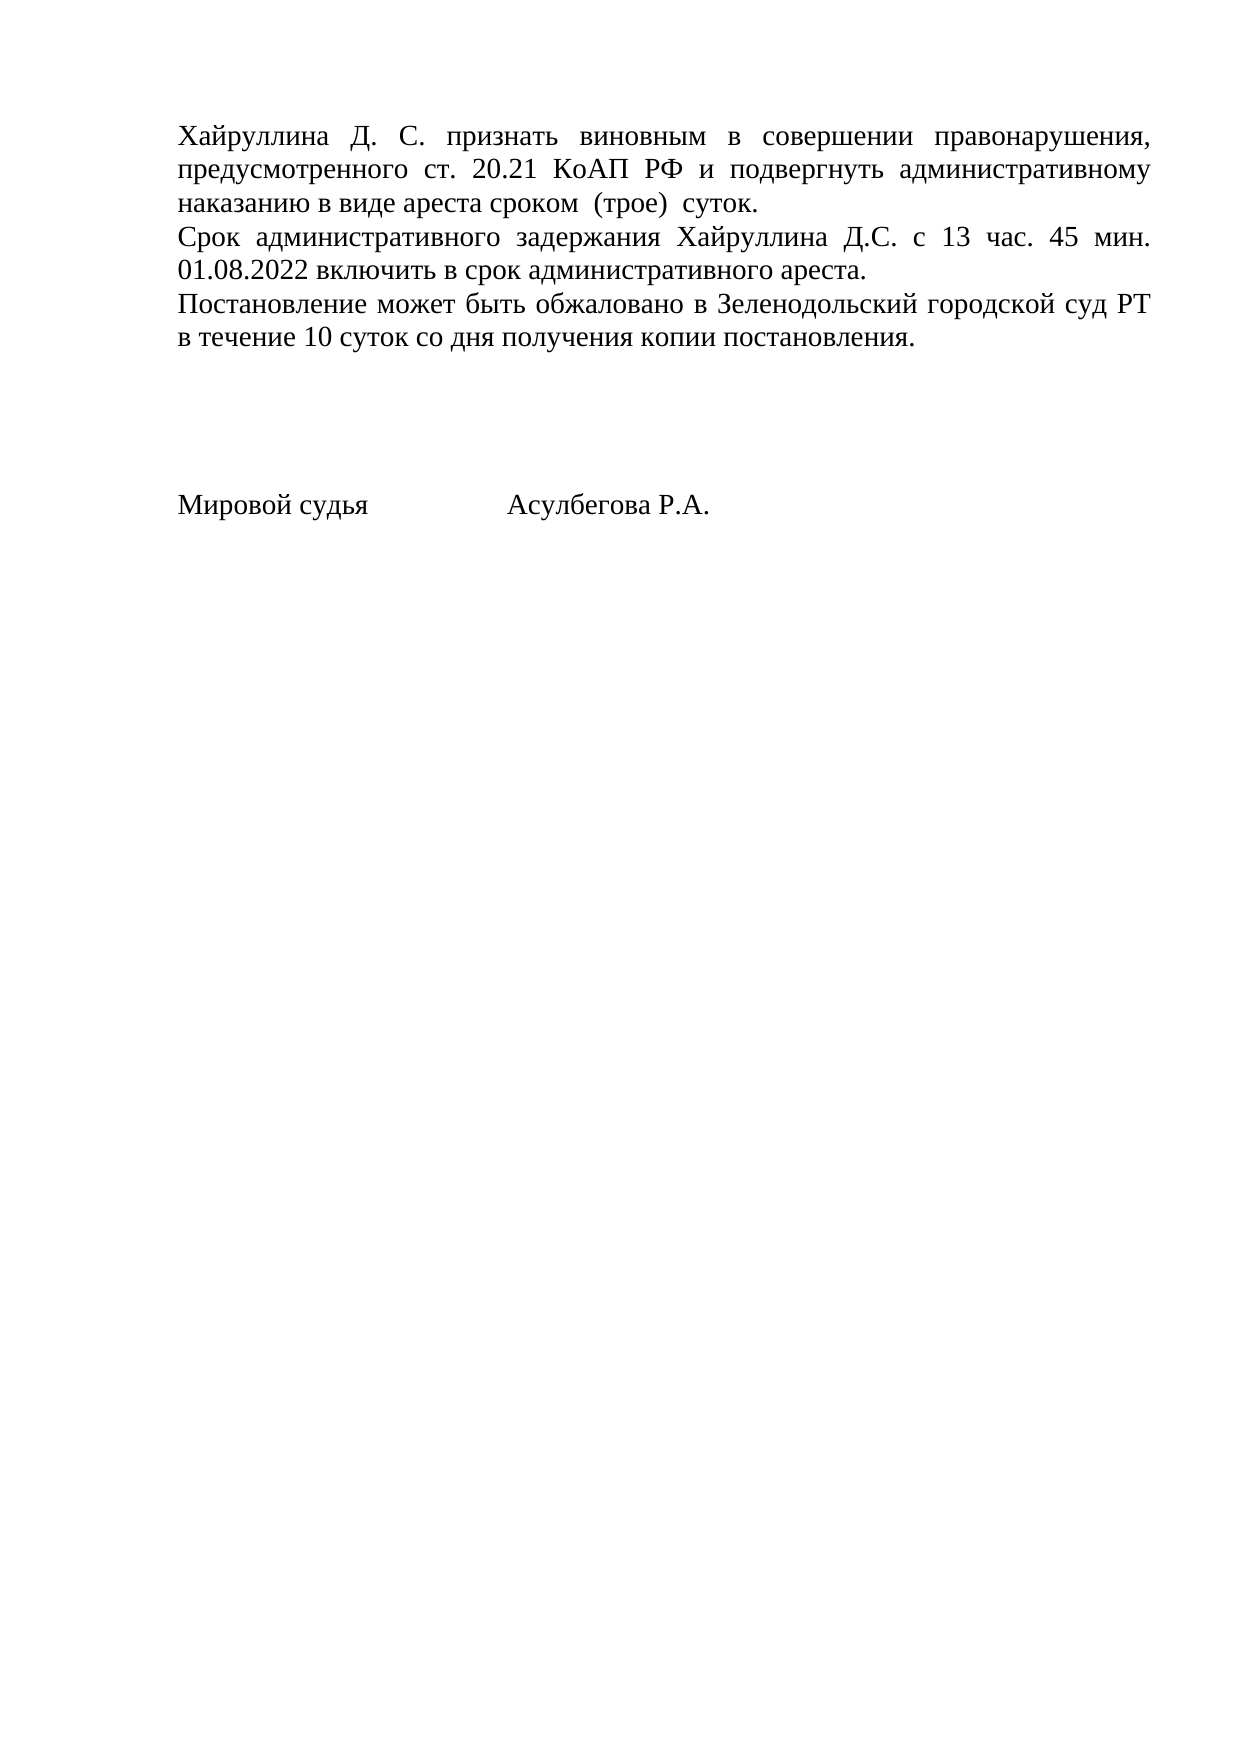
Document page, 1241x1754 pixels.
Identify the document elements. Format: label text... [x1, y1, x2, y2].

text Мировой судья Асулбегова Р.А. [177, 487, 1152, 521]
text Срок административного задержания Хайруллина Д.С. с 13 час. 45 мин. 01.08.2022 включить в срок административного ареста. [177, 219, 1152, 286]
text Хайруллина Д. С. признать виновным в совершении правонарушения, предусмотренного ст. 20.21 КоАП РФ и подвергнуть административному наказанию в виде ареста сроком (трое) суток. [177, 118, 1152, 219]
text Постановление может быть обжаловано в Зеленодольский городской суд РТ в течение 10 суток со дня получения копии постановления. [177, 286, 1152, 353]
